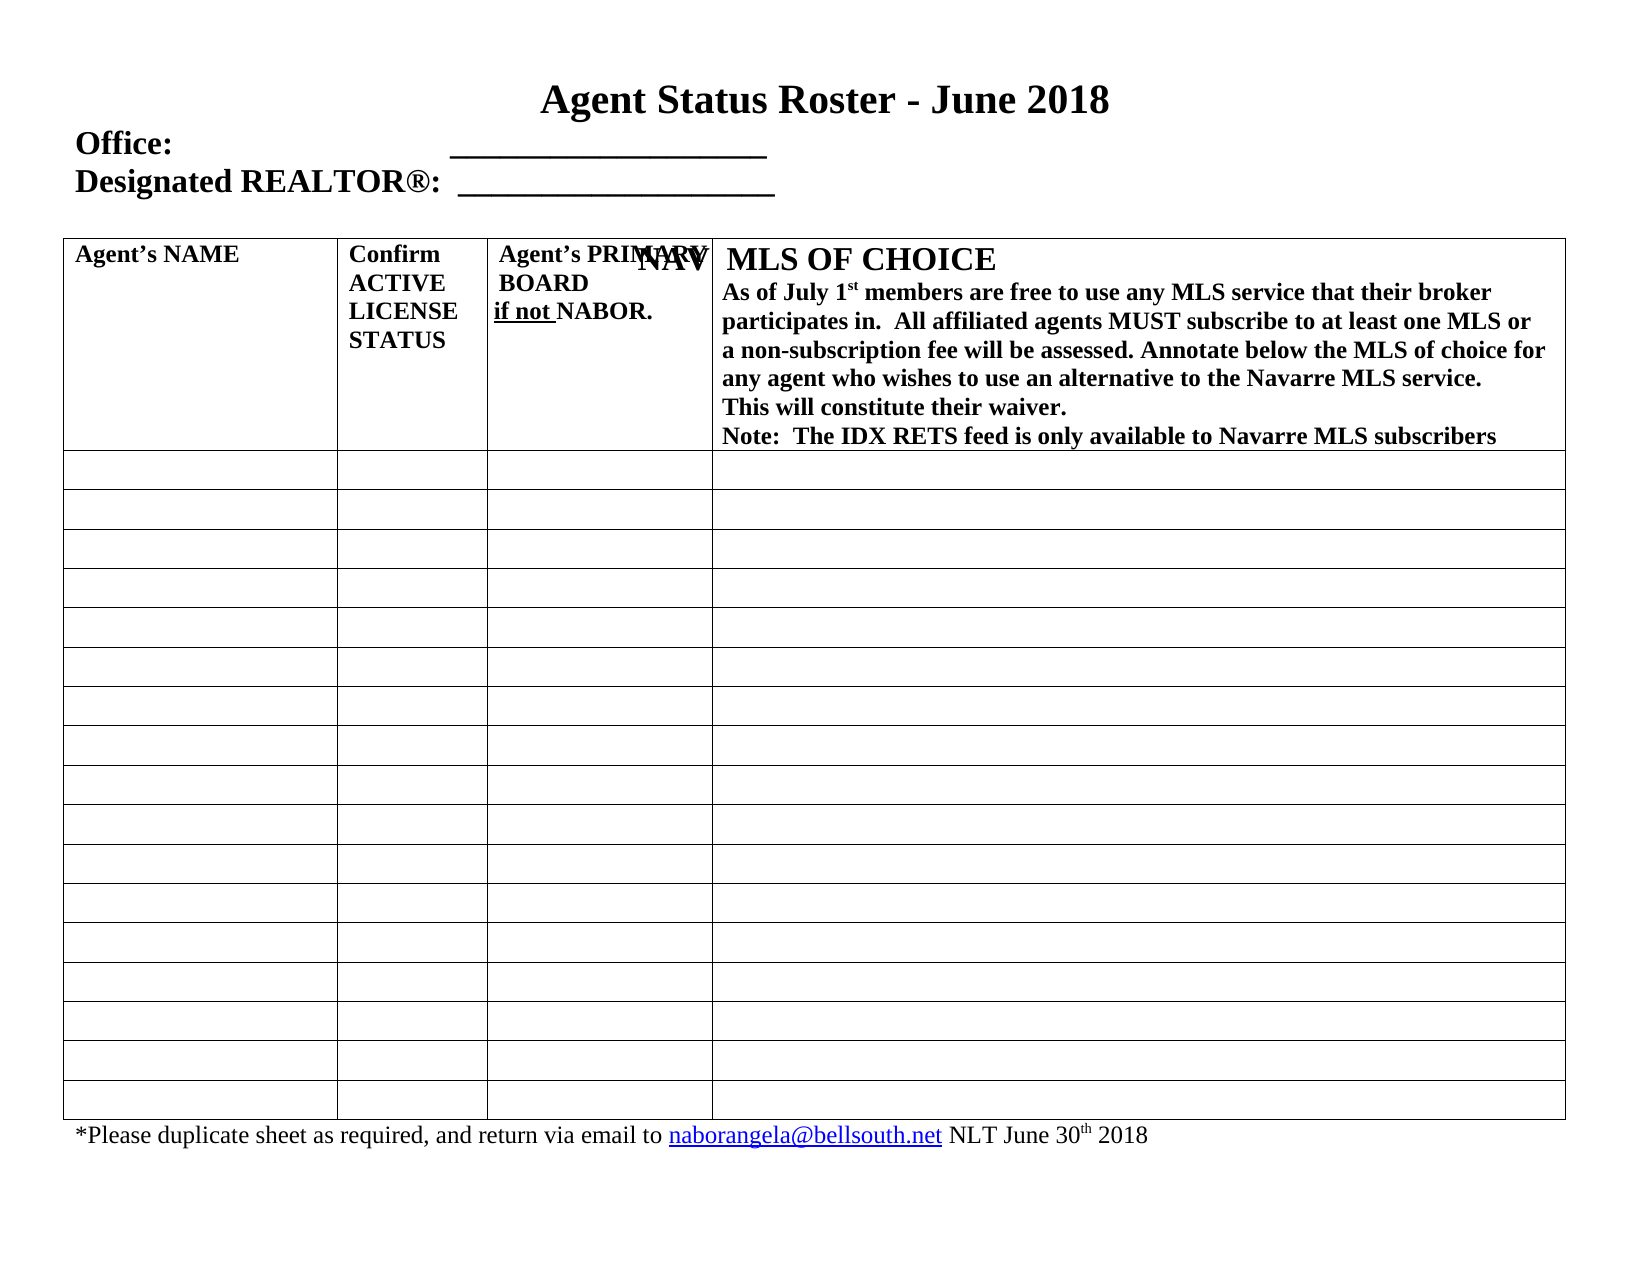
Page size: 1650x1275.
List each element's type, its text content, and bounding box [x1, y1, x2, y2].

subtitle Office: ___________________ [75, 123, 1650, 161]
table_cell [488, 451, 712, 489]
table_cell [713, 963, 1565, 1001]
subtitle Designated REALTOR®: ___________________ [75, 161, 1650, 199]
table_cell [713, 1041, 1565, 1080]
table_header NAV MLS OF CHOICE As of July 1st members are free to use any MLS service that their broker participates in. All affiliated agents MUST subscribe to at least one MLS or a non-subscription fee will be assessed. Annotate below the MLS of choice for any agent who wishes to use an alternative to the Navarre MLS service. This will constitute their waiver. Note: The IDX RETS feed is only available to Navarre MLS subscribers [713, 239, 1565, 450]
table_cell [713, 805, 1565, 843]
table_cell [64, 1041, 337, 1080]
table_cell [713, 1002, 1565, 1040]
table_cell [338, 490, 487, 528]
table_cell [338, 451, 487, 489]
table_cell [64, 490, 337, 528]
table_cell [713, 687, 1565, 725]
table_cell [64, 1002, 337, 1040]
text *Please duplicate sheet as required, and return via email to naborangela@bellsouth.net NLT June 30th 2018 [75, 1120, 1575, 1149]
table_cell [488, 530, 712, 568]
table_header Agent’s NAME [64, 239, 337, 450]
table_cell [338, 687, 487, 725]
table_header Confirm ACTIVE LICENSE STATUS [338, 239, 487, 450]
table_cell [64, 530, 337, 568]
table_cell [338, 726, 487, 765]
table_cell [488, 726, 712, 765]
table_cell [64, 648, 337, 686]
table_cell [488, 569, 712, 607]
table_cell [713, 530, 1565, 568]
table_cell [713, 845, 1565, 883]
table_cell [713, 1081, 1565, 1119]
table_cell [488, 608, 712, 647]
table_cell [488, 648, 712, 686]
table_cell [64, 766, 337, 804]
table_cell [713, 923, 1565, 962]
title Agent Status Roster - June 2018 [75, 75, 1575, 123]
table_cell [713, 884, 1565, 922]
table_cell [64, 726, 337, 765]
table_cell [488, 687, 712, 725]
table_cell [338, 963, 487, 1001]
table_cell [713, 569, 1565, 607]
table_cell [338, 530, 487, 568]
table_cell [64, 1081, 337, 1119]
table_cell [338, 608, 487, 647]
table_cell [488, 923, 712, 962]
table_cell [713, 648, 1565, 686]
table_cell [338, 923, 487, 962]
table_header Agent’s PRIMARY BOARD if not NABOR. [488, 239, 712, 450]
table_cell [338, 569, 487, 607]
table_cell [713, 608, 1565, 647]
table_cell [713, 451, 1565, 489]
table_cell [488, 845, 712, 883]
table_cell [488, 766, 712, 804]
table_cell [713, 490, 1565, 528]
table_cell [488, 805, 712, 843]
table_cell [338, 1002, 487, 1040]
table_cell [488, 1002, 712, 1040]
table_cell [64, 845, 337, 883]
table_cell [64, 884, 337, 922]
table_cell [338, 884, 487, 922]
table_cell [64, 805, 337, 843]
table_cell [338, 648, 487, 686]
table_cell [338, 1041, 487, 1080]
table_cell [64, 687, 337, 725]
table_cell [488, 490, 712, 528]
table_cell [64, 923, 337, 962]
table_cell [488, 1081, 712, 1119]
table_cell [338, 845, 487, 883]
table_cell [488, 1041, 712, 1080]
table_cell [713, 766, 1565, 804]
table_cell [713, 726, 1565, 765]
table_cell [64, 608, 337, 647]
table_cell [488, 884, 712, 922]
table_cell [338, 1081, 487, 1119]
table_cell [64, 451, 337, 489]
table_cell [338, 766, 487, 804]
table_cell [64, 963, 337, 1001]
table_cell [64, 569, 337, 607]
table_cell [488, 963, 712, 1001]
table_cell [338, 805, 487, 843]
